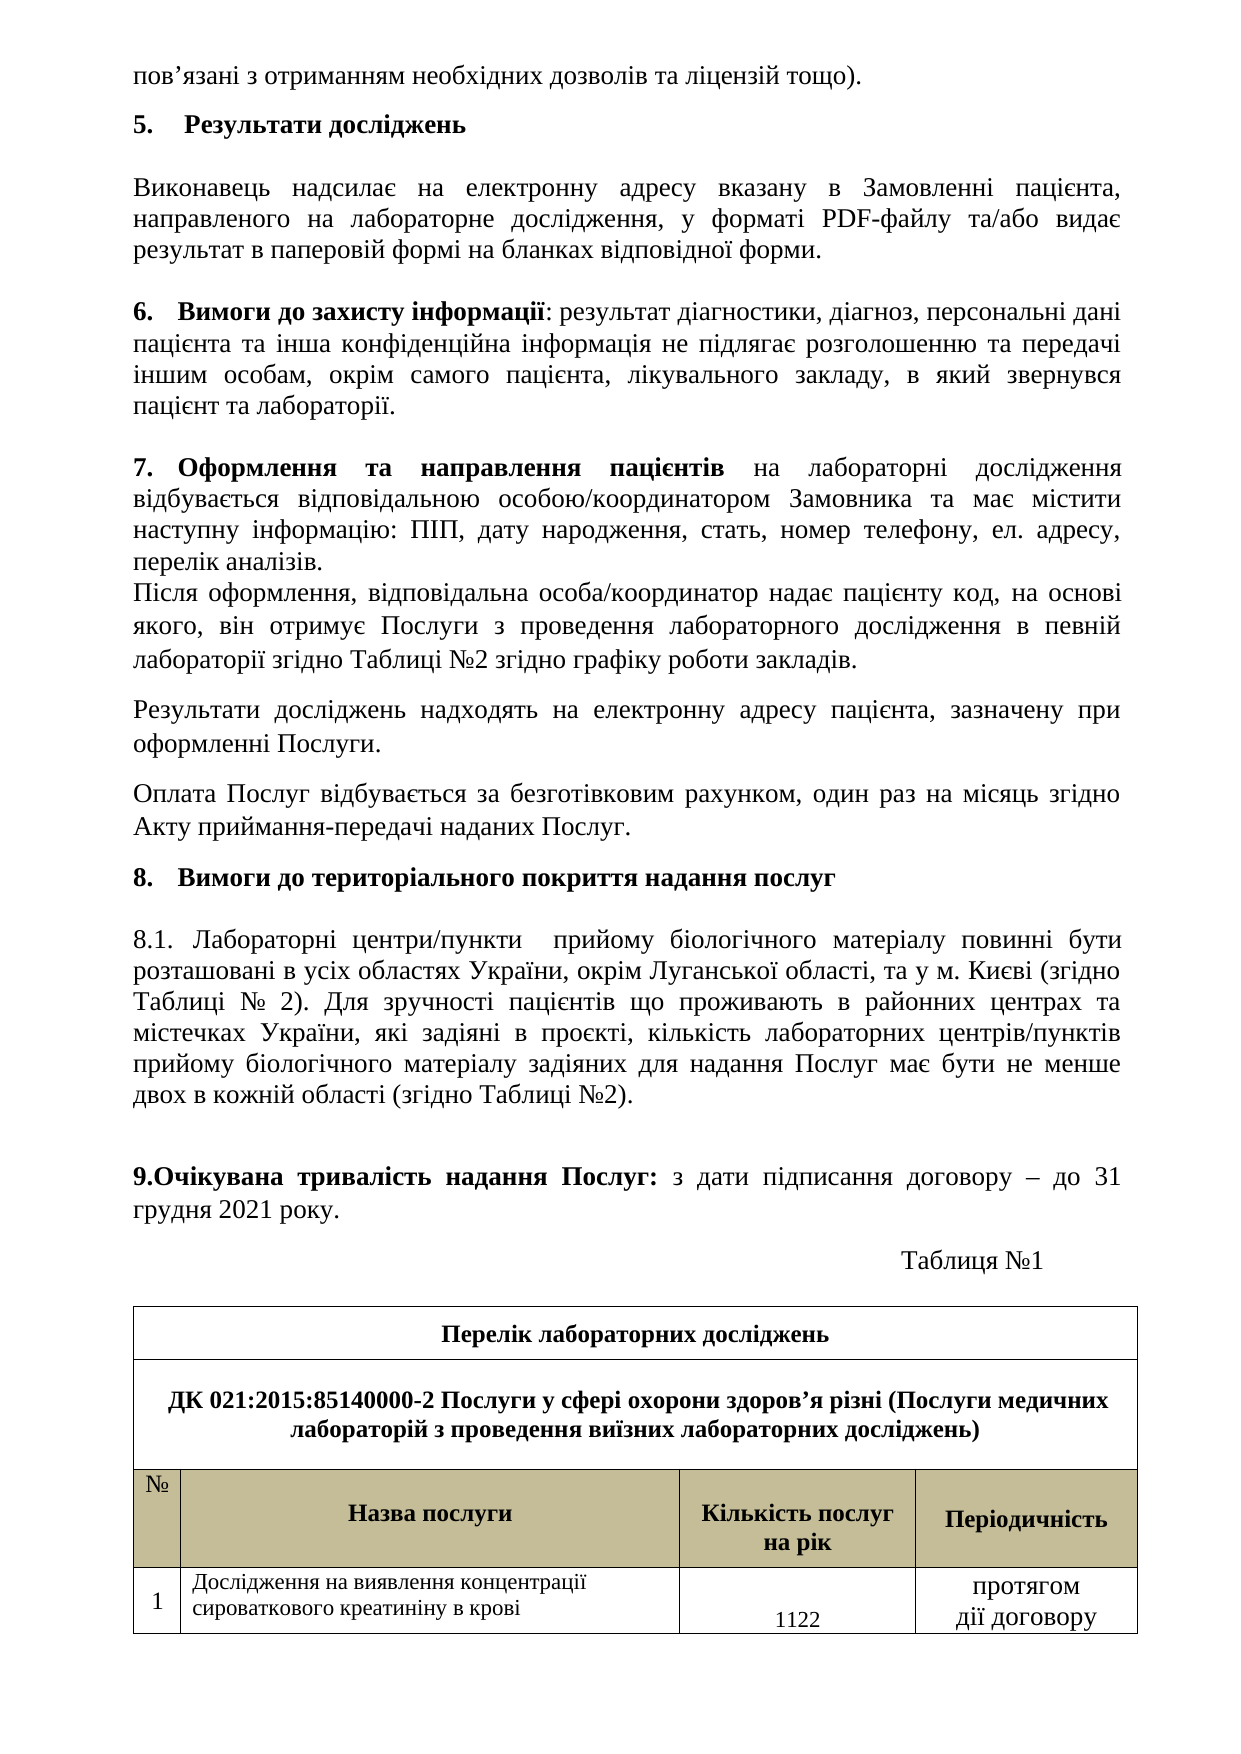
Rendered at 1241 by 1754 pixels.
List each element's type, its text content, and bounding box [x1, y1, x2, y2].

table_header Перелік лабораторних досліджень [134, 1307, 1137, 1359]
table_cell 1 [134, 1568, 180, 1633]
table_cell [916, 1568, 1137, 1633]
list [133, 59, 1122, 90]
table_cell № [134, 1470, 180, 1567]
text Виконавець надсилає на електронну адресу вказану в Замовленні пацієнта, направленого на лабораторне дослідження, у форматі PDF-файлу та/або видає результат в паперовій формі на бланках відповідної форми. [133, 171, 1122, 264]
table_cell ДК 021:2015:85140000-2 Послуги у сфері охорони здоров’я різні (Послуги медичних лабораторій з проведення виїзних лабораторних досліджень) [134, 1360, 1137, 1468]
table_cell 1122 [680, 1568, 915, 1633]
list Таблиця №1 [901, 1244, 1122, 1275]
table_cell Кількість послуг на рік [680, 1470, 915, 1567]
table_cell Назва послуги [181, 1470, 679, 1567]
table_cell Періодичність [916, 1470, 1137, 1567]
list Результати досліджень [133, 109, 1122, 140]
table_cell Дослідження на виявлення концентрації сироваткового креатиніну в крові [181, 1568, 679, 1633]
list Вимоги до захисту інформації: результат діагностики, діагноз, персональні дані пацієнта та інша конфіденційна інформація не підлягає розголошенню та передачі іншим особам, окрім самого пацієнта, лікувального закладу, в який звернувся пацієнт та лабораторії. [133, 296, 1122, 420]
text 9.Очікувана тривалість надання Послуг: з дати підписання договору – до 31 грудня 2021 року. [133, 1160, 1122, 1225]
text Після оформлення, відповідальна особа/координатор надає пацієнту код, на основі якого, він отримує Послуги з проведення лабораторного дослідження в певній лабораторії згідно Таблиці №2 згідно графіку роботи закладів. [133, 576, 1122, 674]
list Вимоги до територіального покриття надання послуг [133, 861, 1122, 892]
list Лабораторні центри/пункти прийому біологічного матеріалу повинні бути розташовані в усіх областях України, окрім Луганської області, та у м. Києві (згідно Таблиці № 2). Для зручності пацієнтів що проживають в районних центрах та містечках України, які задіяні в проєкті, кількість лабораторних центрів/пунктів прийому біологічного матеріалу задіяних для надання Послуг має бути не менше двох в кожній області (згідно Таблиці №2). [133, 923, 1122, 1110]
text Результати досліджень надходять на електронну адресу пацієнта, зазначену при оформленні Послуги. [133, 693, 1122, 758]
list Оформлення та направлення пацієнтів на лабораторні дослідження відбувається відповідальною особою/координатором Замовника та має містити наступну інформацію: ПІП, дату народження, стать, номер телефону, ел. адресу, перелік аналізів. [133, 451, 1122, 576]
text Оплата Послуг відбувається за безготівковим рахунком, один раз на місяць згідно Акту приймання-передачі наданих Послуг. [133, 777, 1122, 842]
